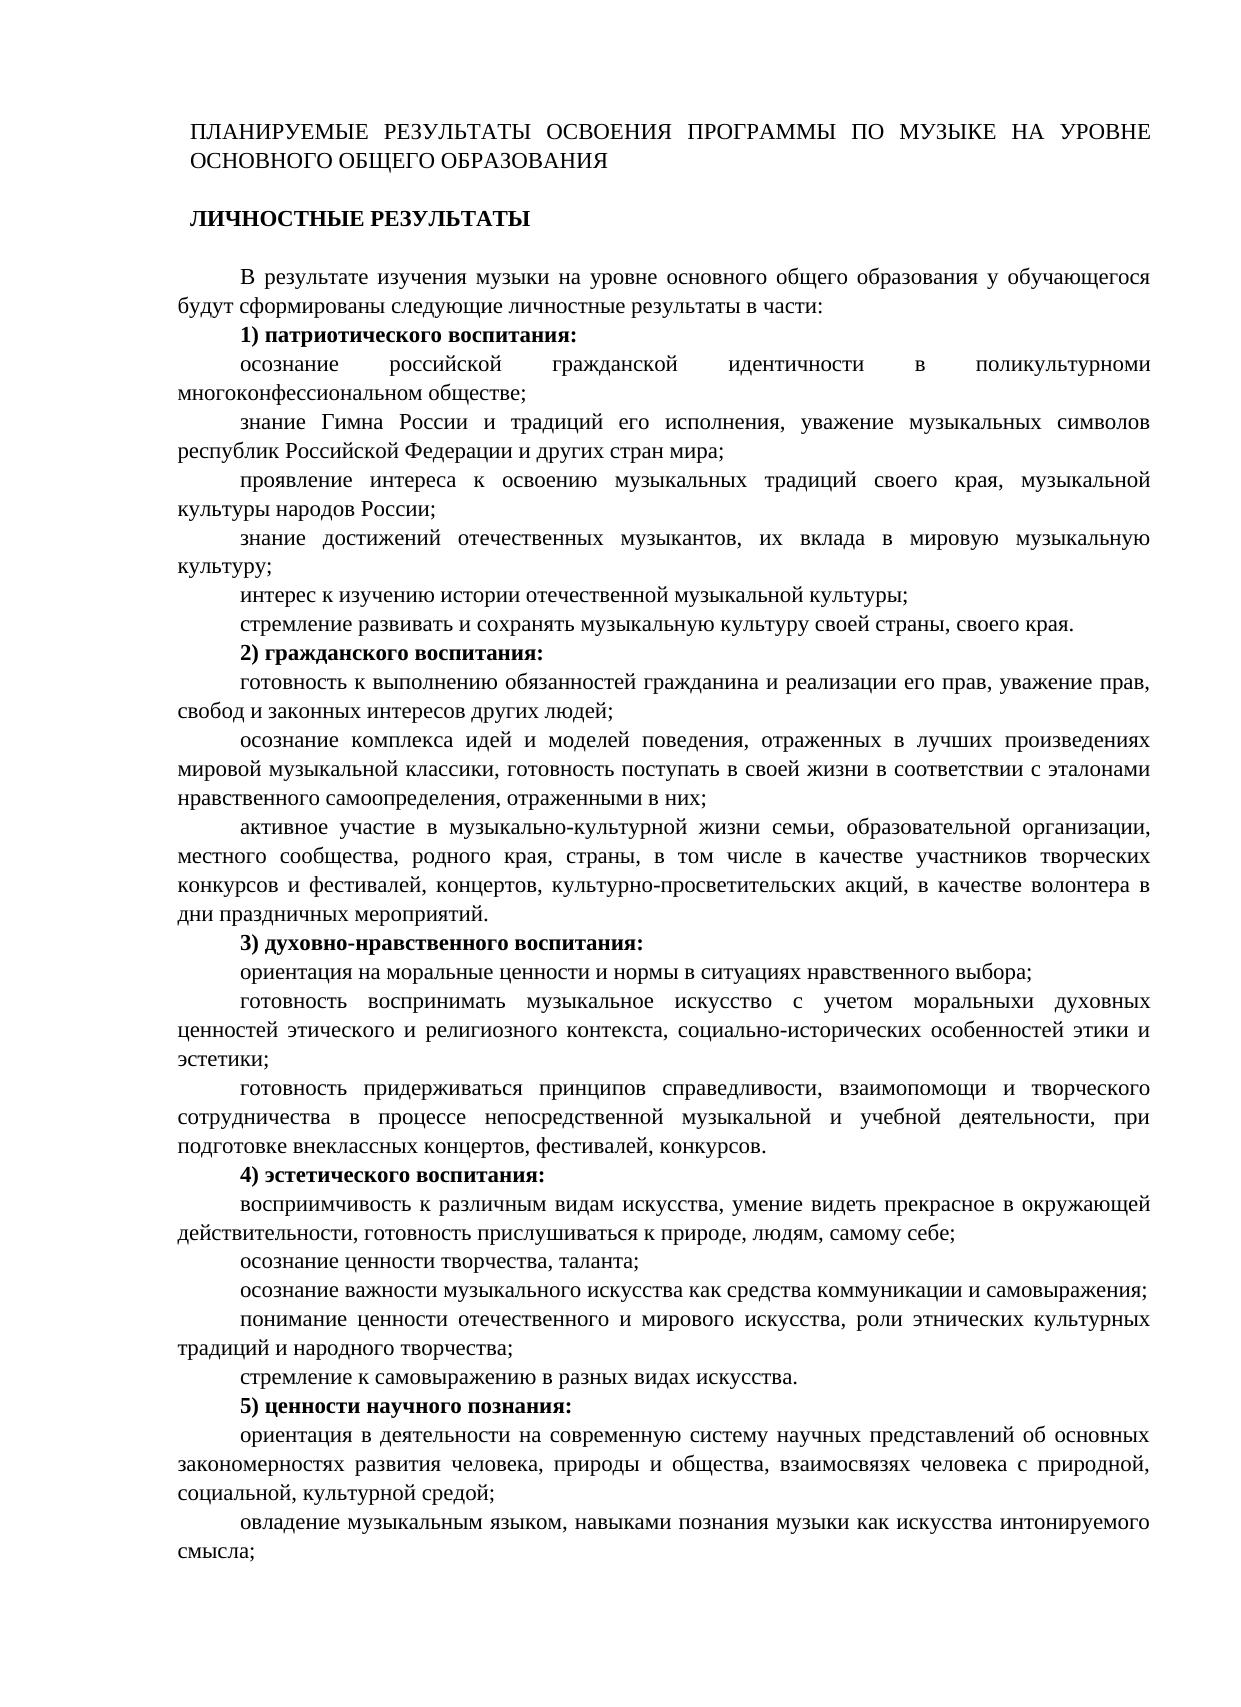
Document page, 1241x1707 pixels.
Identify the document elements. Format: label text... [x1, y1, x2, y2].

text проявление интереса к освоению музыкальных традиций своего края, музыкальной культуры народов России; [177, 466, 1152, 521]
text знание достижений отечественных музыкантов, их вклада в мировую музыкальную культуру; [177, 523, 1152, 579]
text 3) духовно-нравственного воспитания: [177, 929, 1152, 955]
text активное участие в музыкально-культурной жизни семьи, образовательной организации, местного сообщества, родного края, страны, в том числе в качестве участников творческих конкурсов и фестивалей, концертов, культурно-просветительских акций, в качестве волонтера в дни праздничных мероприятий. [177, 813, 1152, 926]
text готовность воспринимать музыкальное искусство с учетом моральныхи духовных ценностей этического и религиозного контекста, социально-исторических особенностей этики и эстетики; [177, 987, 1152, 1071]
text осознание комплекса идей и моделей поведения, отраженных в лучших произведениях мировой музыкальной классики, готовность поступать в своей жизни в соответствии с эталонами нравственного самоопределения, отраженными в них; [177, 726, 1152, 811]
text осознание важности музыкального искусства как средства коммуникации и самовыражения; [177, 1276, 1152, 1303]
text восприимчивость к различным видам искусства, умение видеть прекрасное в окружающей действительности, готовность прислушиваться к природе, людям, самому себе; [177, 1189, 1152, 1245]
text ориентация в деятельности на современную систему научных представлений об основных закономерностях развития человека, природы и общества, взаимосвязях человека с природной, социальной, культурной средой; [177, 1421, 1152, 1506]
text 1) патриотического воспитания: [177, 321, 1152, 347]
text знание Гимна России и традиций его исполнения, уважение музыкальных символов республик Российской Федерации и других стран мира; [177, 408, 1152, 463]
text понимание ценности отечественного и мирового искусства, роли этнических культурных традиций и народного творчества; [177, 1305, 1152, 1361]
text интерес к изучению истории отечественной музыкальной культуры; [177, 581, 1152, 608]
text ориентация на моральные ценности и нормы в ситуациях нравственного выбора; [177, 958, 1152, 984]
text ПЛАНИРУЕМЫЕ РЕЗУЛЬТАТЫ ОСВОЕНИЯ ПРОГРАММЫ ПО МУЗЫКЕ НА УРОВНЕ ОСНОВНОГО ОБЩЕГО ОБРАЗОВАНИЯ [190, 118, 1152, 173]
text овладение музыкальным языком, навыками познания музыки как искусства интонируемого смысла; [177, 1508, 1152, 1563]
text ЛИЧНОСТНЫЕ РЕЗУЛЬТАТЫ [190, 205, 1152, 231]
text осознание ценности творчества, таланта; [177, 1247, 1152, 1274]
text стремление развивать и сохранять музыкальную культуру своей страны, своего края. [177, 610, 1152, 637]
text 4) эстетического воспитания: [177, 1161, 1152, 1187]
text осознание российской гражданской идентичности в поликультурноми многоконфессиональном обществе; [177, 350, 1152, 405]
text 5) ценности научного познания: [177, 1392, 1152, 1419]
text готовность к выполнению обязанностей гражданина и реализации его прав, уважение прав, свобод и законных интересов других людей; [177, 668, 1152, 724]
text стремление к самовыражению в разных видах искусства. [177, 1363, 1152, 1390]
text В результате изучения музыки на уровне основного общего образования у обучающегося будут сформированы следующие личностные результаты в части: [177, 263, 1152, 318]
text готовность придерживаться принципов справедливости, взаимопомощи и творческого сотрудничества в процессе непосредственной музыкальной и учебной деятельности, при подготовке внеклассных концертов, фестивалей, конкурсов. [177, 1074, 1152, 1158]
text 2) гражданского воспитания: [177, 639, 1152, 666]
